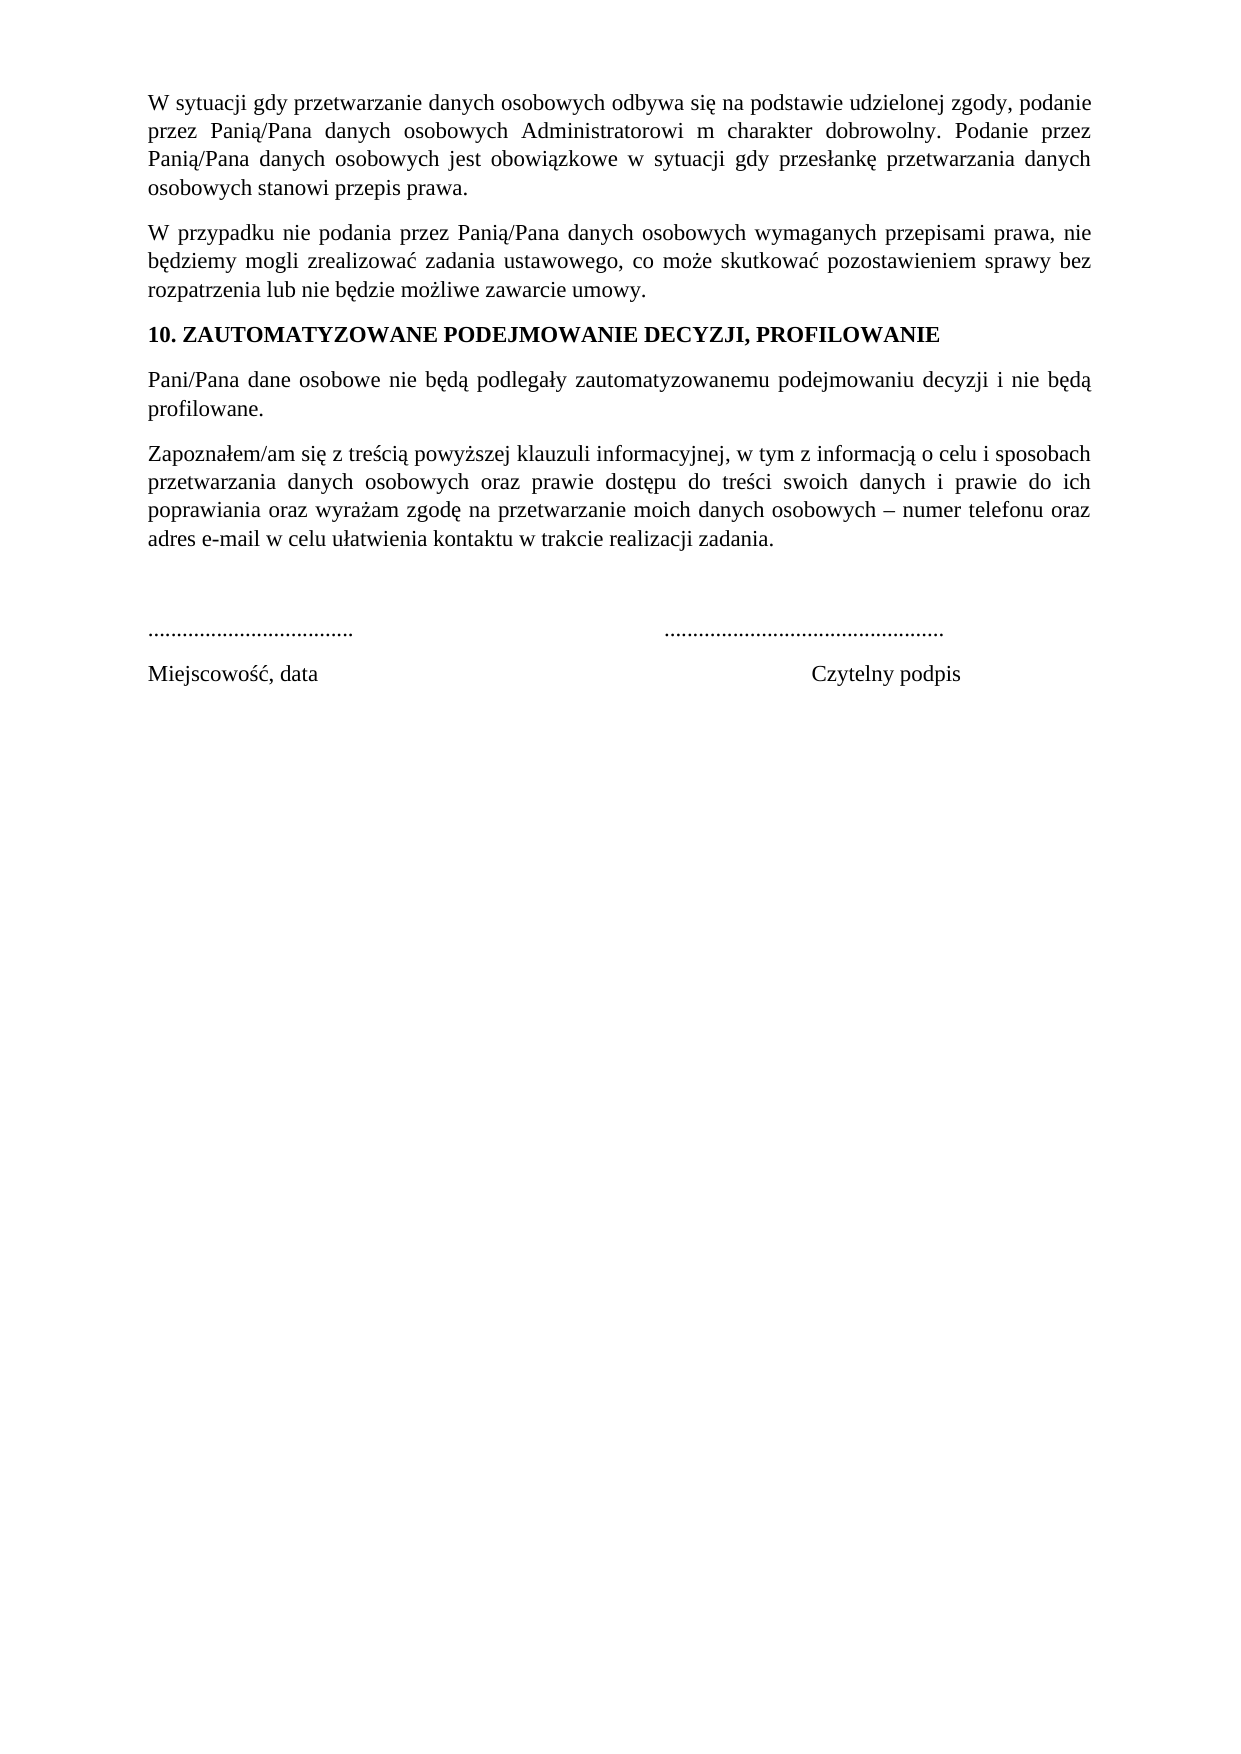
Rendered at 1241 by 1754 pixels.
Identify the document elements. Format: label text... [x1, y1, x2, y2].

text .................................... ................................................. [148, 615, 1093, 642]
text Zapoznałem/am się z treścią powyższej klauzuli informacyjnej, w tym z informacją o celu i sposobach przetwarzania danych osobowych oraz prawie dostępu do treści swoich danych i prawie do ich poprawiania oraz wyrażam zgodę na przetwarzanie moich danych osobowych – numer telefonu oraz adres e-mail w celu ułatwienia kontaktu w trakcie realizacji zadania. [148, 440, 1093, 551]
text W sytuacji gdy przetwarzanie danych osobowych odbywa się na podstawie udzielonej zgody, podanie przez Panią/Pana danych osobowych Administratorowi m charakter dobrowolny. Podanie przez Panią/Pana danych osobowych jest obowiązkowe w sytuacji gdy przesłankę przetwarzania danych osobowych stanowi przepis prawa. [148, 89, 1093, 200]
text Miejscowość, data Czytelny podpis [148, 660, 1093, 687]
text Pani/Pana dane osobowe nie będą podlegały zautomatyzowanemu podejmowaniu decyzji i nie będą profilowane. [148, 366, 1093, 421]
text W przypadku nie podania przez Panią/Pana danych osobowych wymaganych przepisami prawa, nie będziemy mogli zrealizować zadania ustawowego, co może skutkować pozostawieniem sprawy bez rozpatrzenia lub nie będzie możliwe zawarcie umowy. [148, 219, 1093, 302]
text 10. ZAUTOMATYZOWANE PODEJMOWANIE DECYZJI, PROFILOWANIE [148, 321, 1093, 347]
